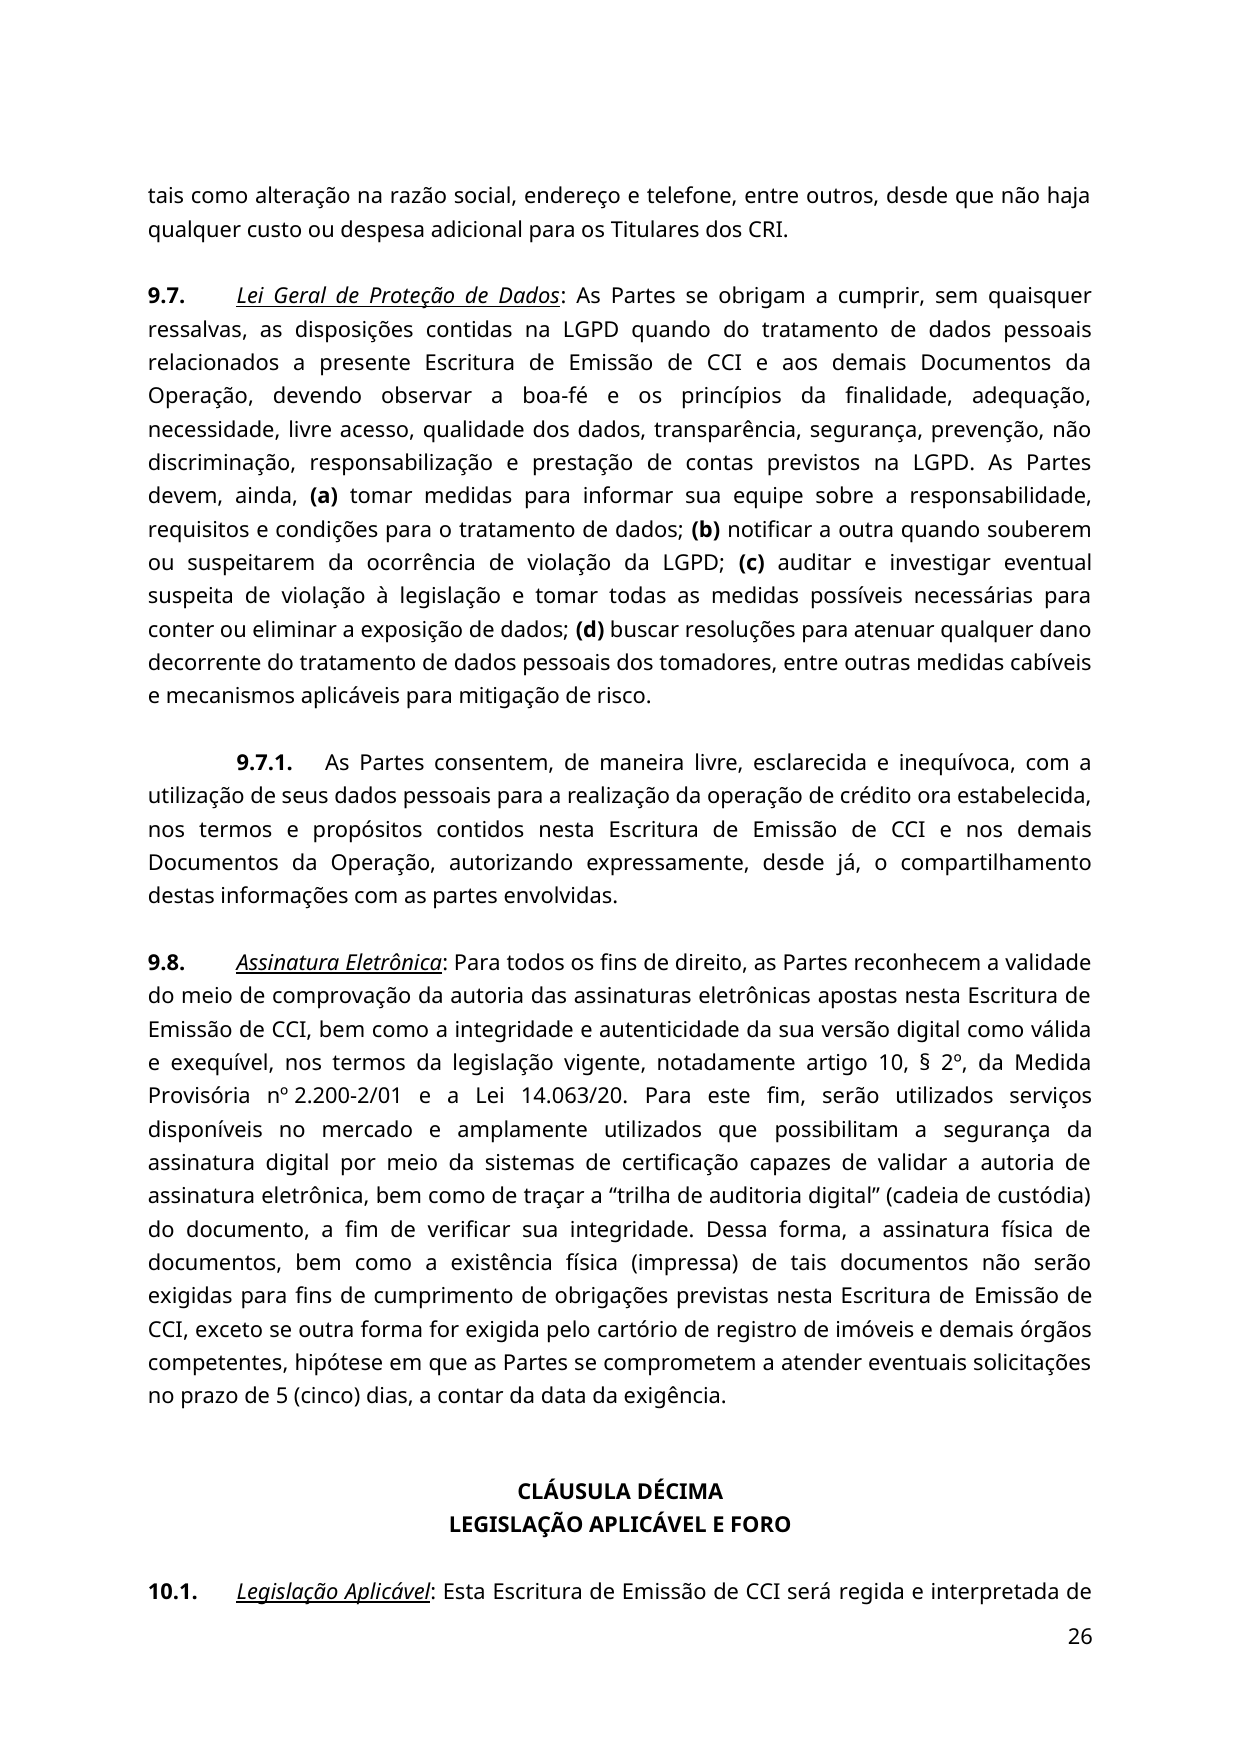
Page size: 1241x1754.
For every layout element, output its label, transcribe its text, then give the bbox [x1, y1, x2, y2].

subtitle As Partes consentem, de maneira livre, esclarecida e inequívoca, com a utilização de seus dados pessoais para a realização da operação de crédito ora estabelecida, nos termos e propósitos contidos nesta Escritura de Emissão de CCI e nos demais Documentos da Operação, autorizando expressamente, desde já, o compartilhamento destas informações com as partes envolvidas. [148, 744, 1092, 911]
subtitle Assinatura Eletrônica: Para todos os fins de direito, as Partes reconhecem a validade do meio de comprovação da autoria das assinaturas eletrônicas apostas nesta Escritura de Emissão de CCI, bem como a integridade e autenticidade da sua versão digital como válida e exequível, nos termos da legislação vigente, notadamente artigo 10, § 2º, da Medida Provisória nº 2.200-2/01 e a Lei 14.063/20. Para este fim, serão utilizados serviços disponíveis no mercado e amplamente utilizados que possibilitam a segurança da assinatura digital por meio da sistemas de certificação capazes de validar a autoria de assinatura eletrônica, bem como de traçar a “trilha de auditoria digital” (cadeia de custódia) do documento, a fim de verificar sua integridade. Dessa forma, a assinatura física de documentos, bem como a existência física (impressa) de tais documentos não serão exigidas para fins de cumprimento de obrigações previstas nesta Escritura de Emissão de CCI, exceto se outra forma for exigida pelo cartório de registro de imóveis e demais órgãos competentes, hipótese em que as Partes se comprometem a atender eventuais solicitações no prazo de 5 (cinco) dias, a contar da data da exigência. [148, 944, 1092, 1411]
subtitle LEGISLAÇÃO APLICÁVEL E FORO [148, 1506, 1092, 1539]
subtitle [148, 177, 1092, 244]
subtitle Lei Geral de Proteção de Dados: As Partes se obrigam a cumprir, sem quaisquer ressalvas, as disposições contidas na LGPD quando do tratamento de dados pessoais relacionados a presente Escritura de Emissão de CCI e aos demais Documentos da Operação, devendo observar a boa-fé e os princípios da finalidade, adequação, necessidade, livre acesso, qualidade dos dados, transparência, segurança, prevenção, não discriminação, responsabilização e prestação de contas previstos na LGPD. As Partes devem, ainda, (a) tomar medidas para informar sua equipe sobre a responsabilidade, requisitos e condições para o tratamento de dados; (b) notificar a outra quando souberem ou suspeitarem da ocorrência de violação da LGPD; (c) auditar e investigar eventual suspeita de violação à legislação e tomar todas as medidas possíveis necessárias para conter ou eliminar a exposição de dados; (d) buscar resoluções para atenuar qualquer dano decorrente do tratamento de dados pessoais dos tomadores, entre outras medidas cabíveis e mecanismos aplicáveis para mitigação de risco. [148, 277, 1092, 711]
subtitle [148, 1573, 1092, 1606]
subtitle CLÁUSULA DÉCIMA [59, 1473, 1092, 1506]
